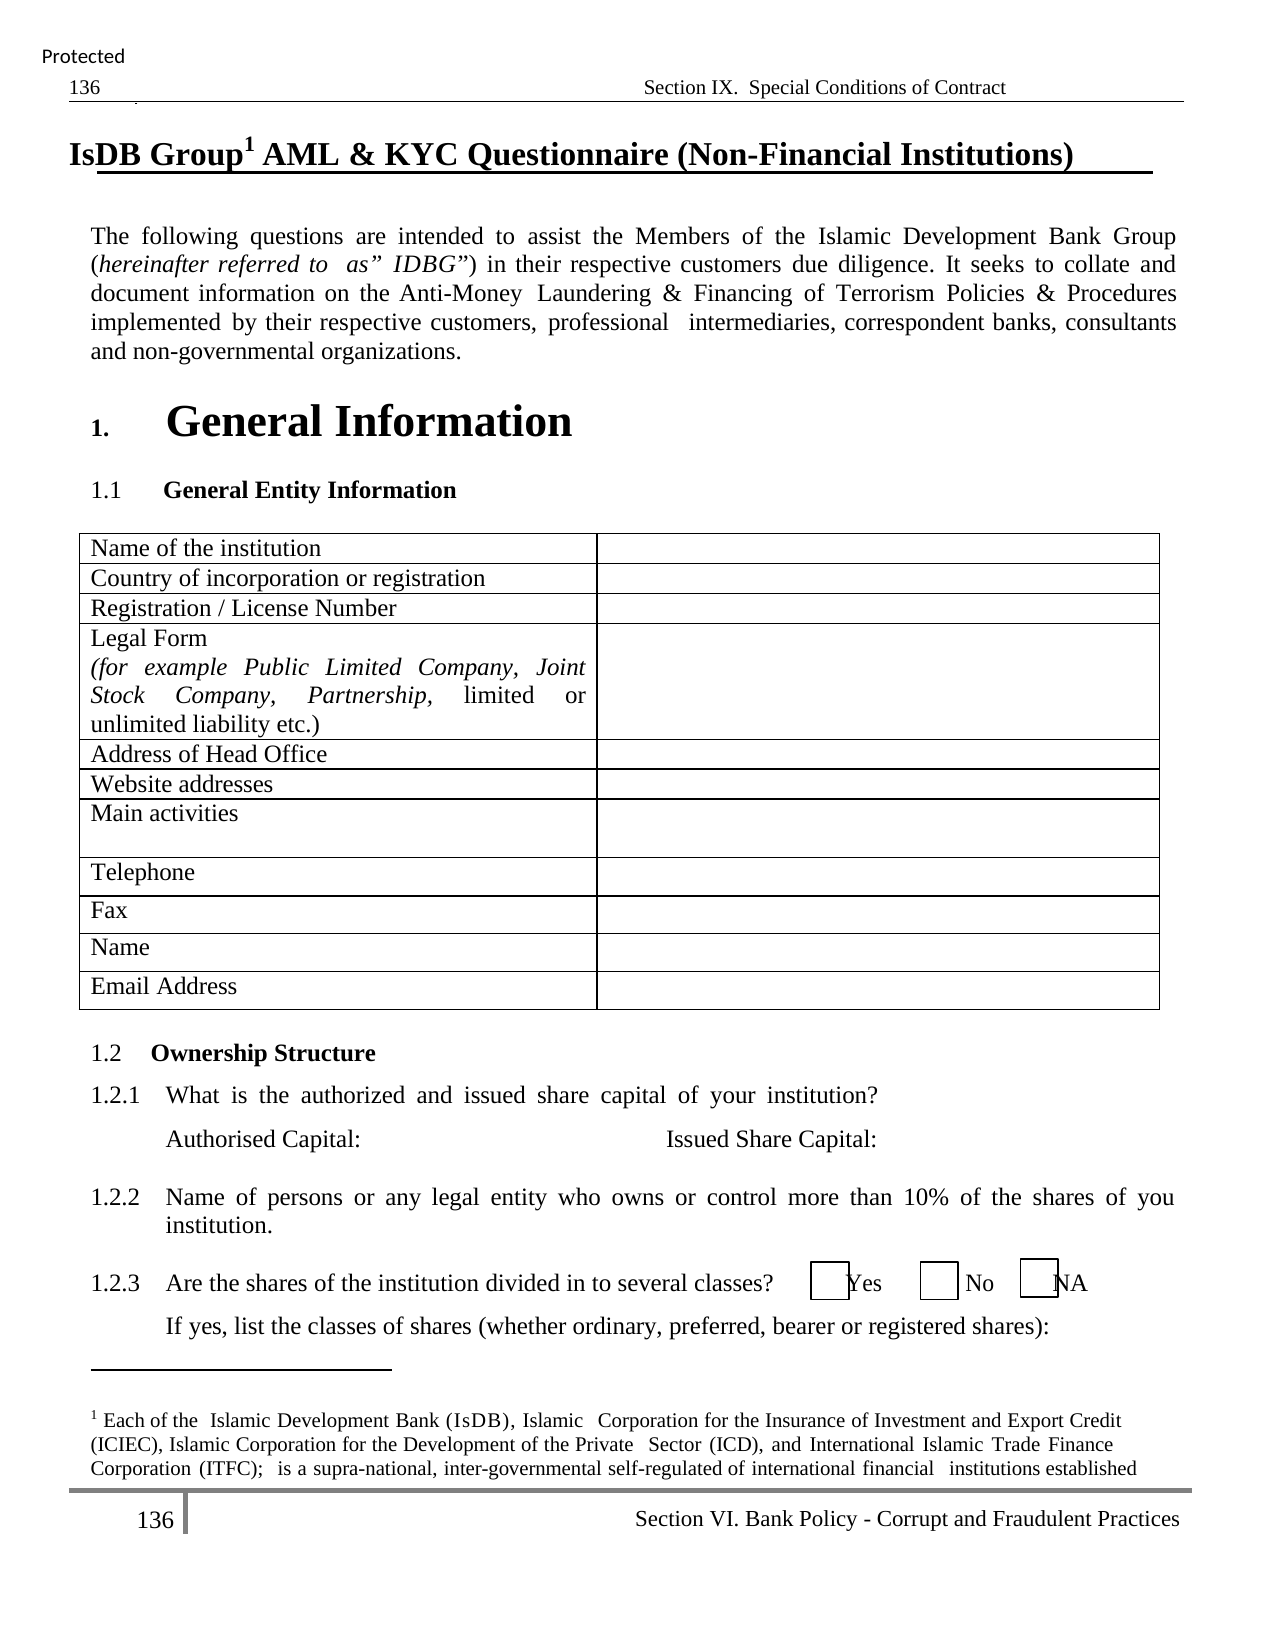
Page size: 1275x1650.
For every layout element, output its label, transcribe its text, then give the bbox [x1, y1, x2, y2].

table_cell [598, 897, 1159, 932]
table_cell Fax [80, 897, 596, 932]
table_cell [598, 770, 1159, 798]
table_cell Website addresses [80, 770, 596, 798]
table_cell [598, 934, 1159, 971]
table_cell Country of incorporation or registration [80, 564, 596, 593]
table_cell [598, 594, 1159, 622]
list Ownership Structure [90, 1038, 1192, 1067]
table_cell Name [80, 934, 596, 971]
subtitle General Information [90, 394, 1192, 447]
table_cell Legal Form (for example Public Limited Company, Joint Stock Company, Partnership, limited or unlimited liability etc.) [80, 624, 596, 738]
table_cell Main activities [80, 800, 596, 857]
table_cell Registration / License Number [80, 594, 596, 622]
table_cell Address of Head Office [80, 740, 596, 768]
list Are the shares of the institution divided in to several classes? Yes No NA If yes, list the classes of shares (whether ordinary, preferred, bearer or registered shares): [90, 1268, 1088, 1340]
text IsDB Group1 AML & KYC Questionnaire (Non-Financial Institutions) [69, 131, 1192, 173]
list What is the authorized and issued share capital of your institution? Authorised Capital: Issued Share Capital: [90, 1081, 878, 1153]
table_cell [598, 858, 1159, 895]
list Name of persons or any legal entity who owns or control more than 10% of the shares of you institution. [90, 1182, 1176, 1239]
list General Entity Information [90, 475, 1192, 504]
table_header [598, 534, 1159, 563]
table_header Name of the institution [80, 534, 596, 563]
table_cell [598, 624, 1159, 738]
table_cell Telephone [80, 858, 596, 895]
text The following questions are intended to assist the Members of the Islamic Development Bank Group (hereinafter referred to as” IDBG”) in their respective customers due diligence. It seeks to collate and document information on the Anti-Money Laundering & Financing of Terrorism Policies & Procedures implemented by their respective customers, professional intermediaries, correspondent banks, consultants and non-governmental organizations. [90, 221, 1177, 364]
table_cell [598, 800, 1159, 857]
table_cell Email Address [80, 972, 596, 1008]
table_cell [598, 564, 1159, 593]
table_cell [598, 740, 1159, 768]
table_cell [598, 972, 1159, 1008]
